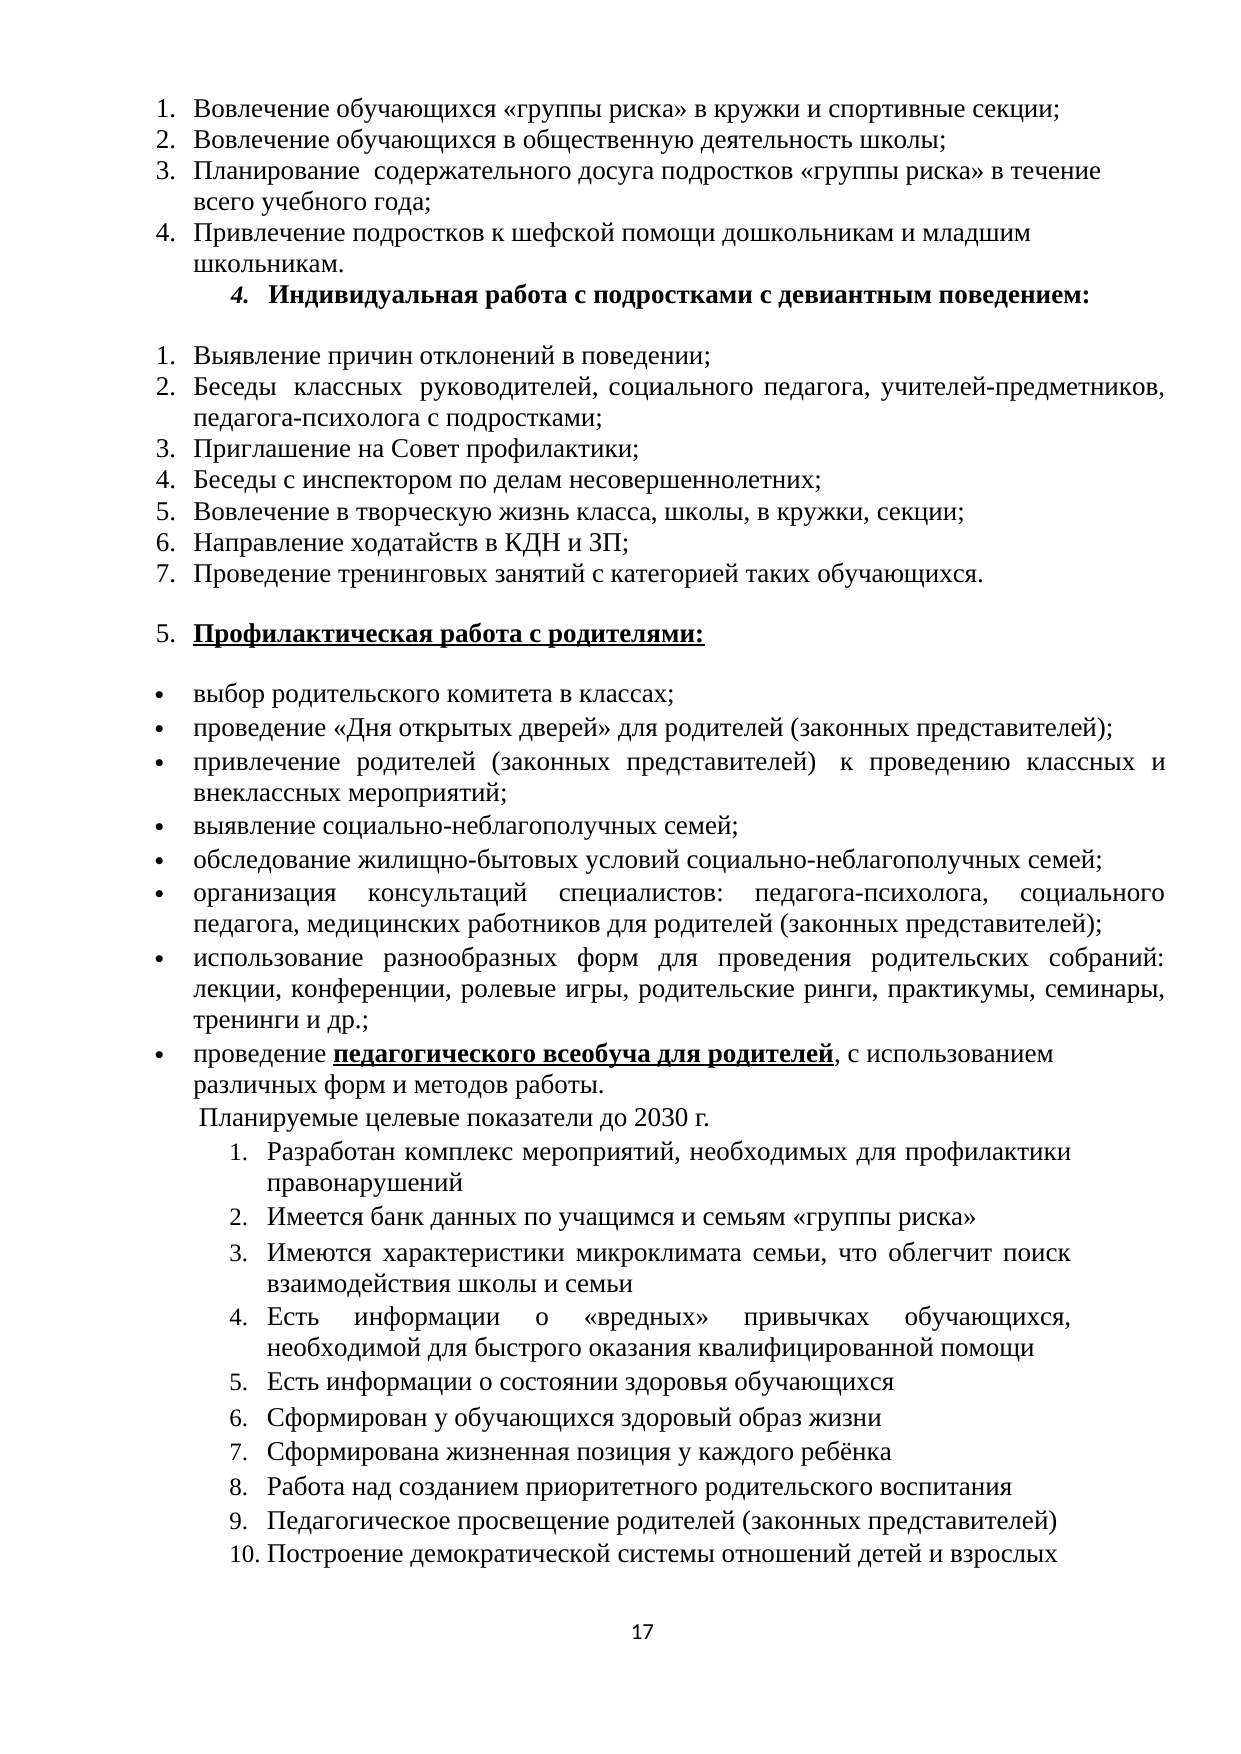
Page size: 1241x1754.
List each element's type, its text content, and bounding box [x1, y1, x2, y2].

table_cell Работа над созданием приоритетного родительского воспитания Педагогическое просвещение родителей (законных представителей) Построение демократической системы отношений детей и взрослых [105, 1468, 1083, 1571]
table_header Разработан комплекс мероприятий, необходимых для профилактики правонарушений Имеется банк данных по учащимся и семьям «группы риска» [105, 1133, 1083, 1233]
list привлечение родителей (законных представителей) к проведению классных и внеклассных мероприятий; [156, 744, 1166, 807]
list Привлечение подростков к шефской помощи дошкольникам и младшим школьникам. [156, 216, 1166, 278]
list Направление ходатайств в КДН и ЗП; [156, 526, 1166, 557]
list Вовлечение обучающихся «группы риска» в кружки и спортивные секции; [156, 92, 1166, 123]
table_cell Сформирован у обучающихся здоровый образ жизни Сформирована жизненная позиция у каждого ребёнка [105, 1399, 1083, 1468]
list Выявление причин отклонений в поведении; [156, 339, 1166, 370]
list Проведение тренинговых занятий с категорией таких обучающихся. [156, 557, 1166, 588]
list проведение «Дня открытых дверей» для родителей (законных представителей); [156, 711, 1166, 742]
text Планируемые целевые показатели до 2030 г. [118, 1102, 1166, 1133]
list Вовлечение обучающихся в общественную деятельность школы; [156, 123, 1166, 154]
list выбор родительского комитета в классах; [156, 677, 1166, 709]
list Индивидуальная работа с подростками с девиантным поведением: [231, 278, 1166, 310]
list Планирование содержательного досуга подростков «группы риска» в течение всего учебного года; [156, 154, 1166, 216]
list Беседы классных руководителей, социального педагога, учителей-предметников, педагога-психолога с подростками; [156, 370, 1166, 432]
list организация консультаций специалистов: педагога-психолога, социального педагога, медицинских работников для родителей (законных представителей); [156, 876, 1166, 939]
list Беседы с инспектором по делам несовершеннолетних; [156, 463, 1166, 494]
table_cell Имеются характеристики микроклимата семьи, что облегчит поиск взаимодействия школы и семьи Есть информации о «вредных» привычках обучающихся, необходимой для быстрого оказания квалифицированной помощи Есть информации о состоянии здоровья обучающихся [105, 1233, 1083, 1399]
list Вовлечение в творческую жизнь класса, школы, в кружки, секции; [156, 494, 1166, 526]
list выявление социально-неблагополучных семей; [156, 809, 1166, 840]
list Профилактическая работа с родителями: [156, 617, 1166, 648]
list Приглашение на Совет профилактики; [156, 432, 1166, 463]
list использование разнообразных форм для проведения родительских собраний: лекции, конференции, ролевые игры, родительские ринги, практикумы, семинары, тренинги и др.; [156, 941, 1166, 1034]
list проведение педагогического всеобуча для родителей, с использованием различных форм и методов работы. [156, 1037, 1166, 1099]
list обследование жилищно-бытовых условий социально-неблагополучных семей; [156, 843, 1166, 874]
